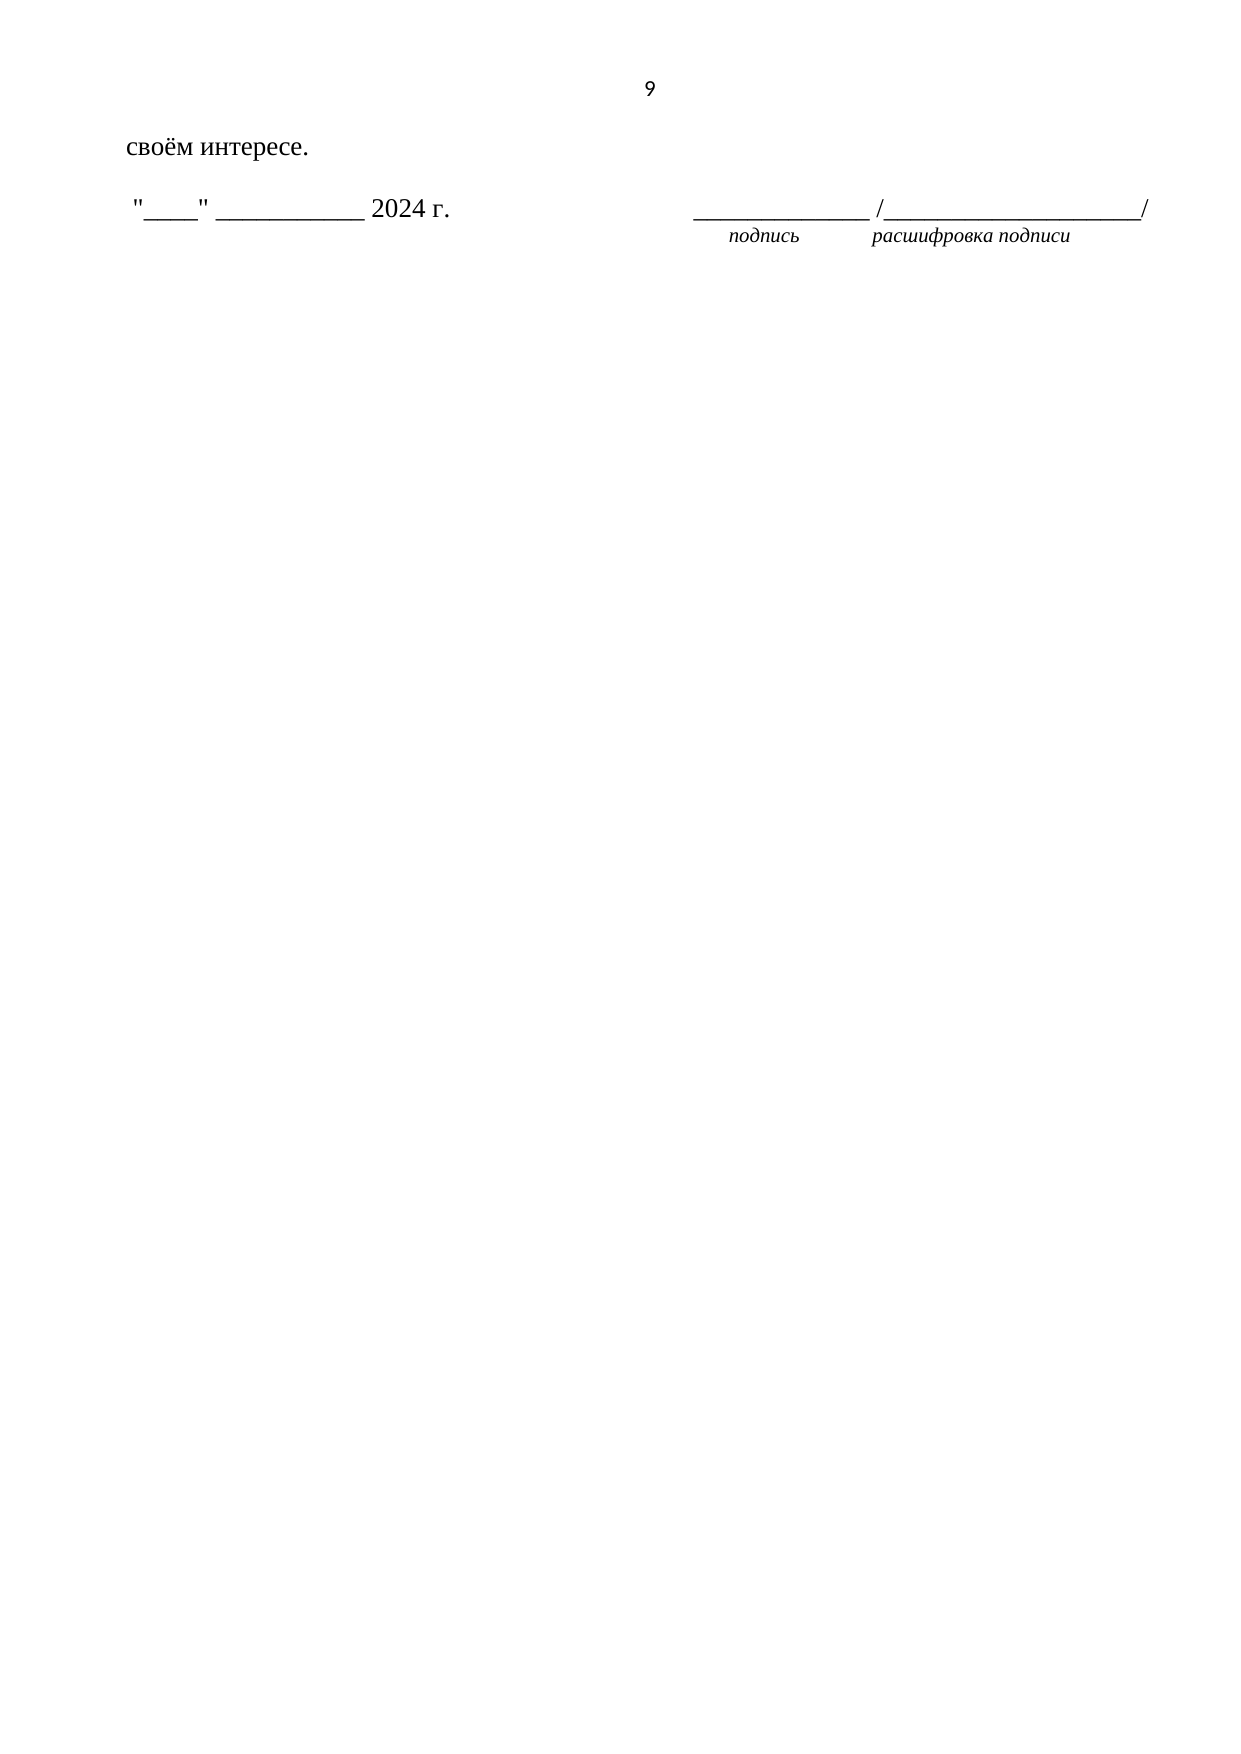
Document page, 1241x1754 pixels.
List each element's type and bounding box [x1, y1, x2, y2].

table_header [115, 130, 1178, 247]
